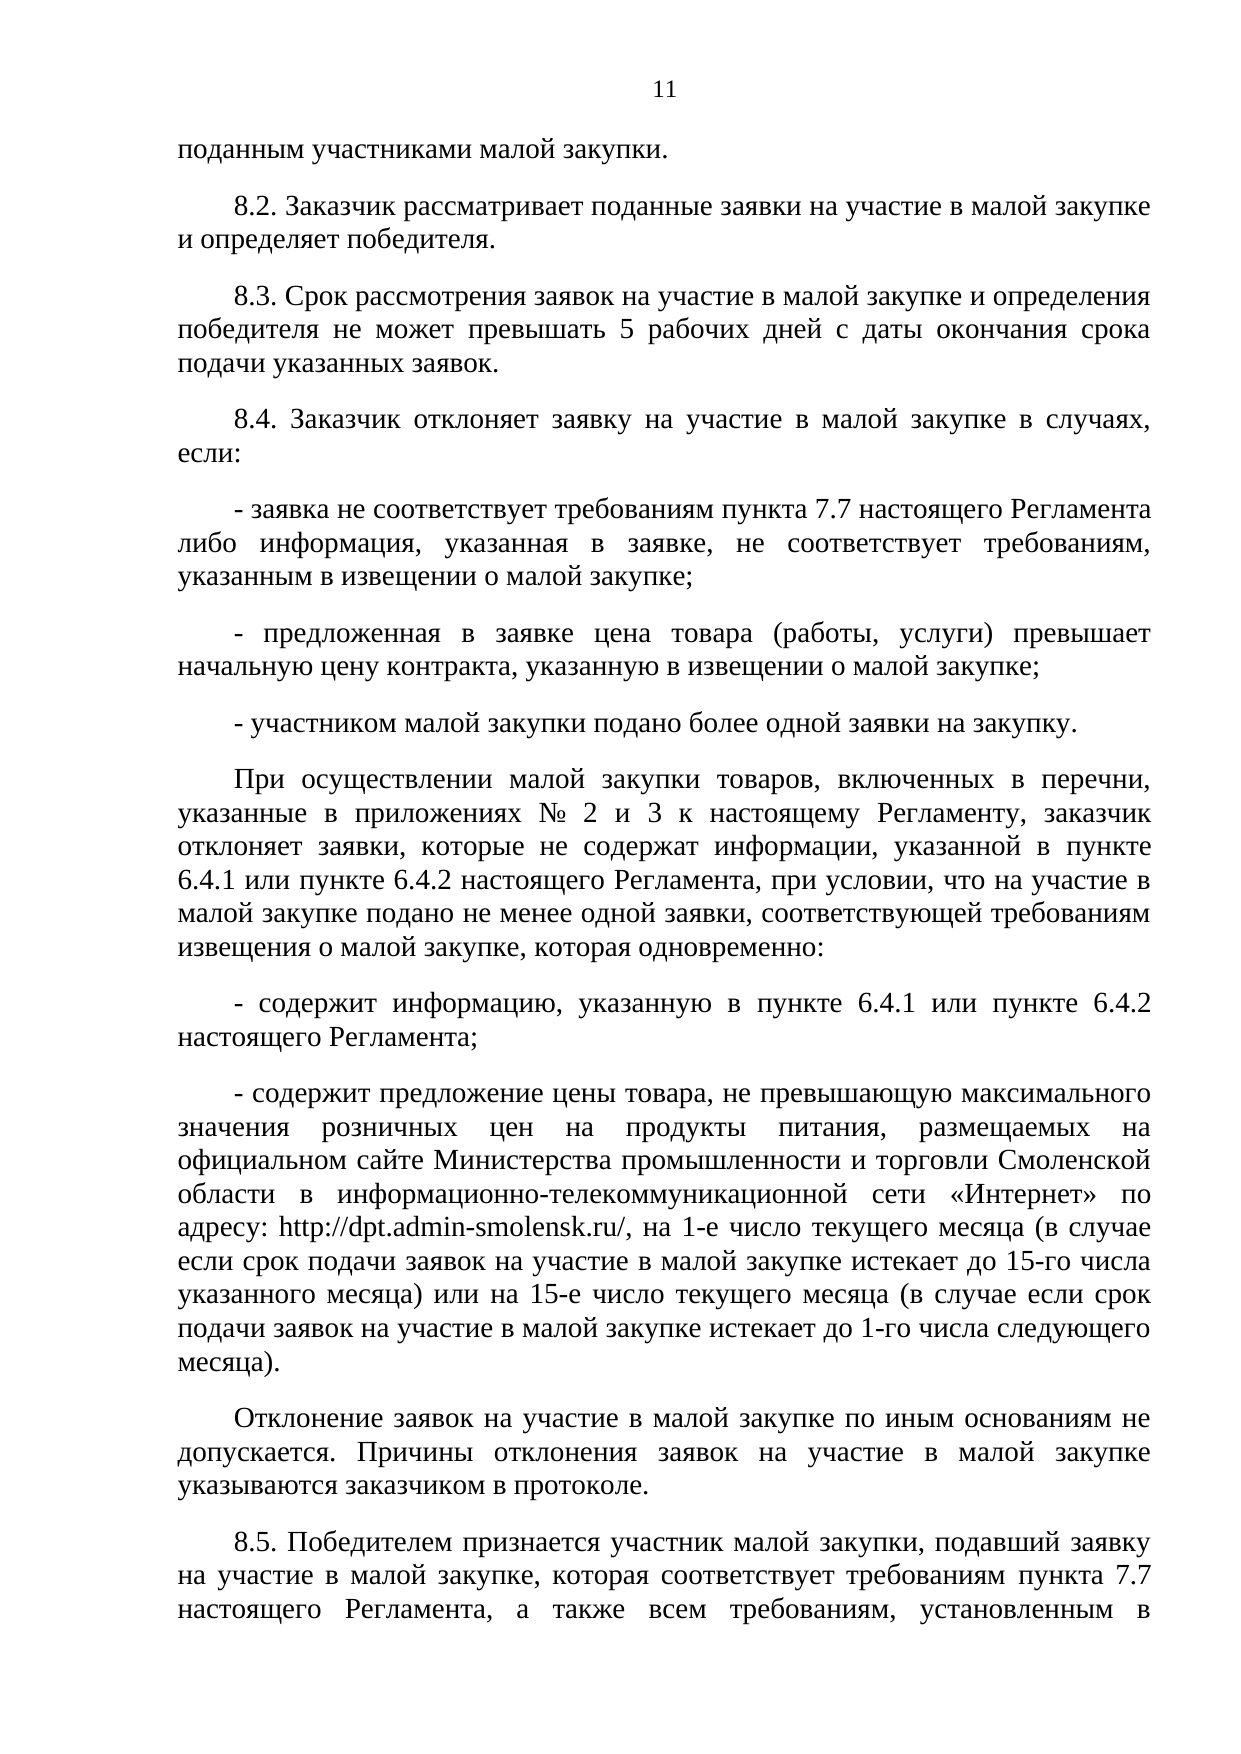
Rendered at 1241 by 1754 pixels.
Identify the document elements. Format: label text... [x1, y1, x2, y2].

text - предложенная в заявке цена товара (работы, услуги) превышает начальную цену контракта, указанную в извещении о малой закупке; [177, 615, 1152, 682]
text - заявка не соответствует требованиям пункта 7.7 настоящего Регламента либо информация, указанная в заявке, не соответствует требованиям, указанным в извещении о малой закупке; [177, 491, 1152, 592]
text - содержит информацию, указанную в пункте 6.4.1 или пункте 6.4.2 настоящего Регламента; [177, 985, 1152, 1052]
text 8.2. Заказчик рассматривает поданные заявки на участие в малой закупке и определяет победителя. [177, 188, 1152, 255]
text Отклонение заявок на участие в малой закупке по иным основаниям не допускается. Причины отклонения заявок на участие в малой закупке указываются заказчиком в протоколе. [177, 1400, 1152, 1501]
text - содержит предложение цены товара, не превышающую максимального значения розничных цен на продукты питания, размещаемых на официальном сайте Министерства промышленности и торговли Смоленской области в информационно-телекоммуникационной сети «Интернет» по адресу: http://dpt.admin-smolensk.ru/, на 1-е число текущего месяца (в случае если срок подачи заявок на участие в малой закупке истекает до 15-го числа указанного месяца) или на 15-е число текущего месяца (в случае если срок подачи заявок на участие в малой закупке истекает до 1-го числа следующего месяца). [177, 1075, 1152, 1377]
text 8.4. Заказчик отклоняет заявку на участие в малой закупке в случаях, если: [177, 401, 1152, 468]
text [177, 1524, 1152, 1624]
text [177, 131, 1152, 165]
text При осуществлении малой закупки товаров, включенных в перечни, указанные в приложениях № 2 и 3 к настоящему Регламенту, заказчик отклоняет заявки, которые не содержат информации, указанной в пункте 6.4.1 или пункте 6.4.2 настоящего Регламента, при условии, что на участие в малой закупке подано не менее одной заявки, соответствующей требованиям извещения о малой закупке, которая одновременно: [177, 761, 1152, 962]
text - участником малой закупки подано более одной заявки на закупку. [177, 705, 1152, 738]
text 8.3. Срок рассмотрения заявок на участие в малой закупке и определения победителя не может превышать 5 рабочих дней с даты окончания срока подачи указанных заявок. [177, 278, 1152, 378]
